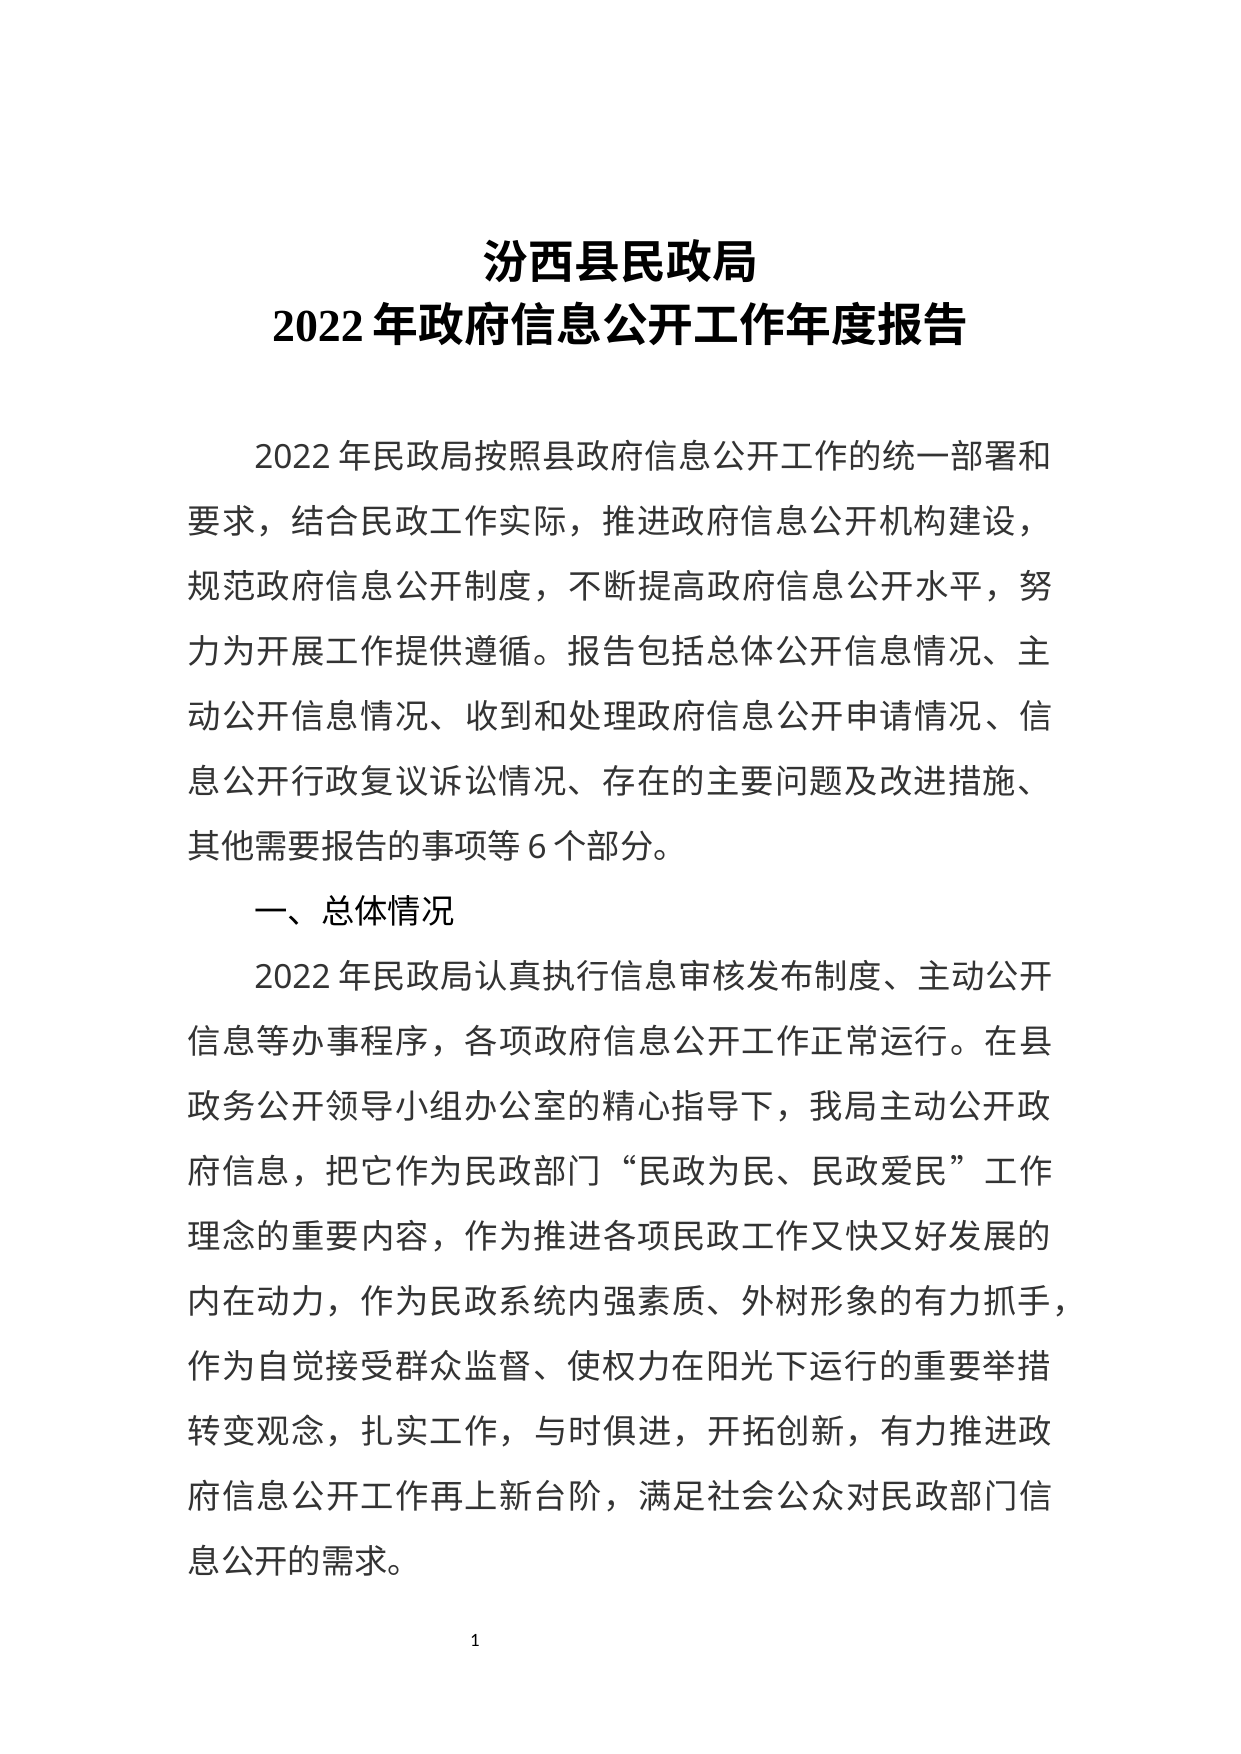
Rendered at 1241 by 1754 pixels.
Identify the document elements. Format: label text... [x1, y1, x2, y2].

text 2022年民政局认真执行信息审核发布制度、主动公开信息等办事程序，各项政府信息公开工作正常运行。在县政务公开领导小组办公室的精心指导下，我局主动公开政府信息，把它作为民政部门“民政为民、民政爱民”工作理念的重要内容，作为推进各项民政工作又快又好发展的内在动力，作为民政系统内强素质、外树形象的有力抓手，作为自觉接受群众监督、使权力在阳光下运行的重要举措。转变观念，扎实工作，与时俱进，开拓创新，有力推进政府信息公开工作再上新台阶，满足社会公众对民政部门信息公开的需求。 [187, 941, 1053, 1591]
text 一、总体情况 [187, 876, 1053, 941]
text 2022年民政局按照县政府信息公开工作的统一部署和要求，结合民政工作实际，推进政府信息公开机构建设，规范政府信息公开制度，不断提高政府信息公开水平，努力为开展工作提供遵循。报告包括总体公开信息情况、主动公开信息情况、收到和处理政府信息公开申请情况、信息公开行政复议诉讼情况、存在的主要问题及改进措施、其他需要报告的事项等6个部分。 [187, 421, 1053, 876]
text 汾西县民政局 [179, 227, 1061, 293]
text 2022年政府信息公开工作年度报告 [179, 293, 1061, 356]
